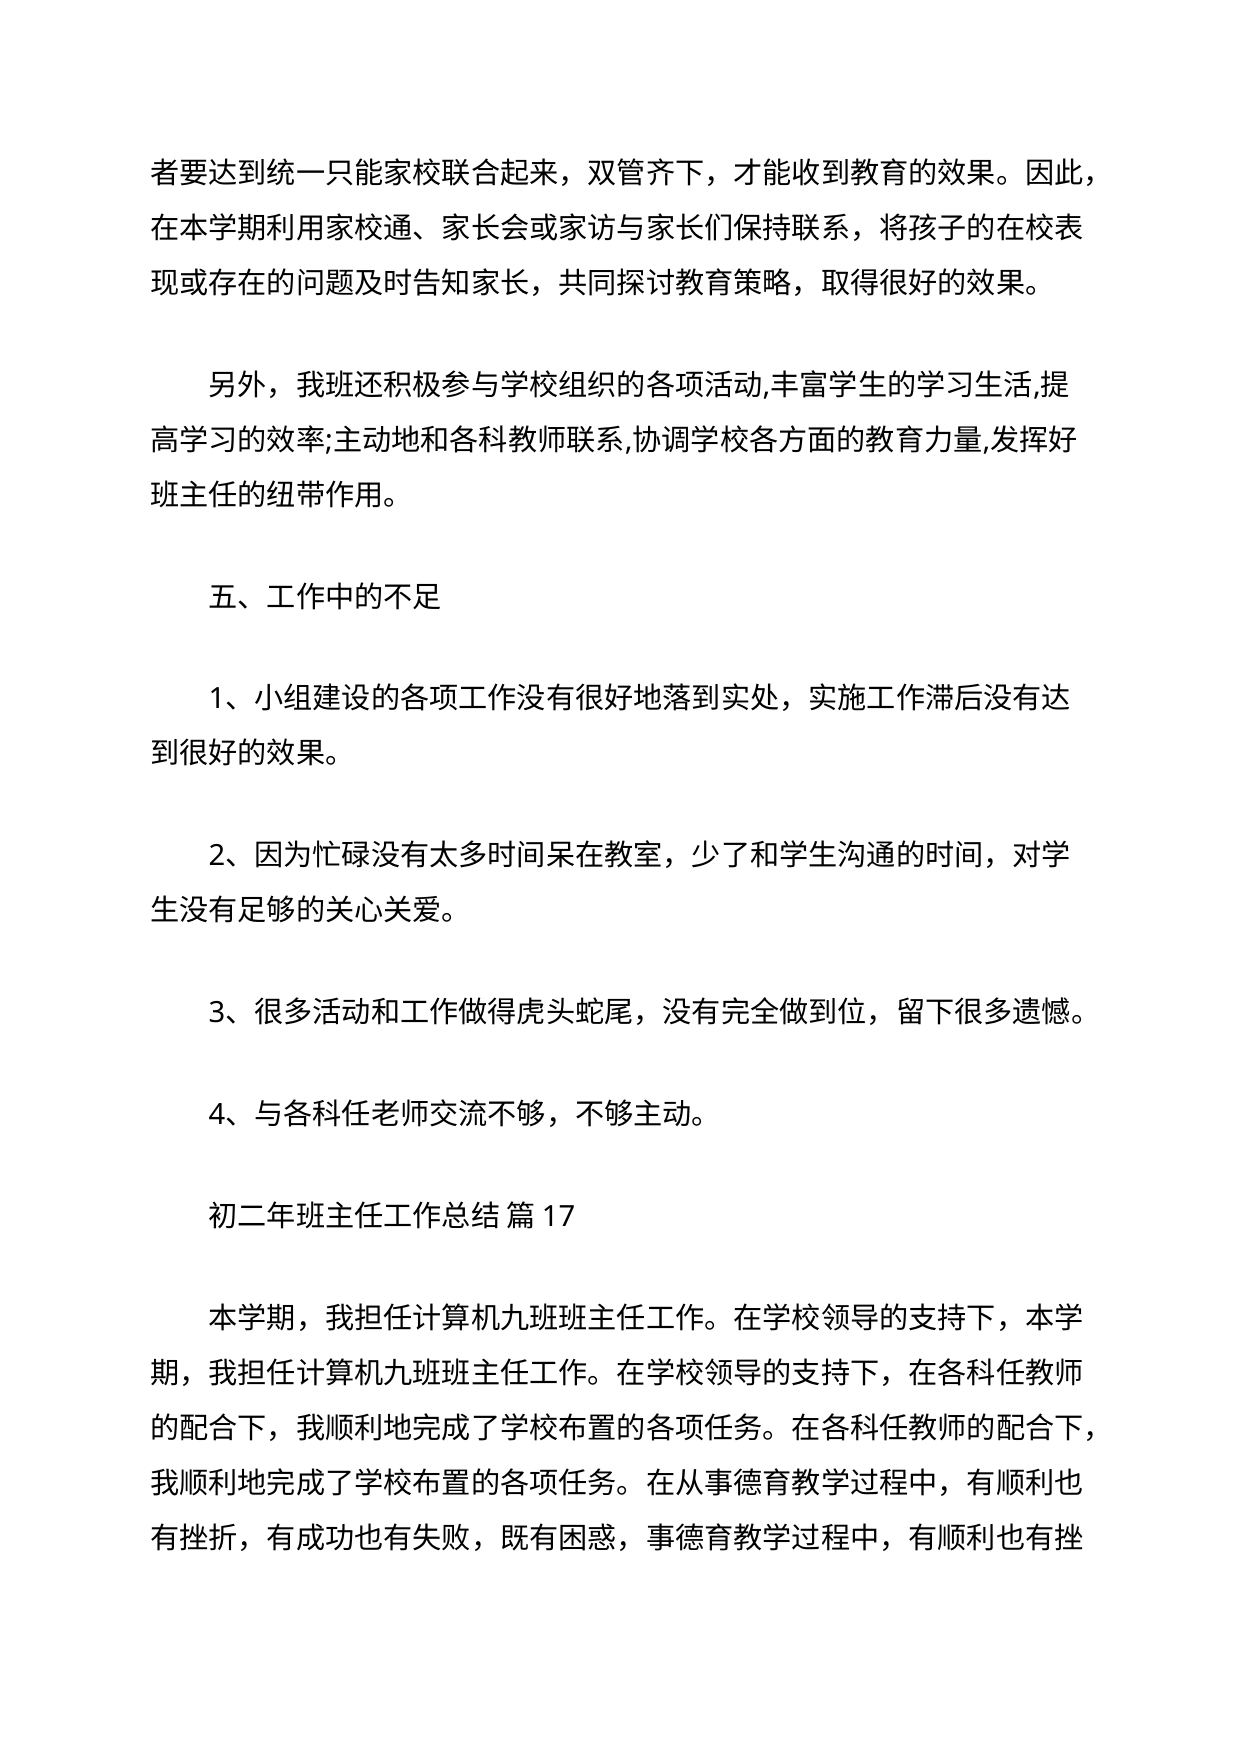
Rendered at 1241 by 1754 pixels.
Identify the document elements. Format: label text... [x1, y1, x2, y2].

text 2、因为忙碌没有太多时间呆在教室，少了和学生沟通的时间，对学生没有足够的关心关爱。 [150, 832, 1090, 929]
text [150, 150, 1090, 302]
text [150, 1294, 1090, 1556]
text 五、工作中的不足 [150, 573, 1090, 616]
text 1、小组建设的各项工作没有很好地落到实处，实施工作滞后没有达到很好的效果。 [150, 675, 1090, 772]
text 另外，我班还积极参与学校组织的各项活动,丰富学生的学习生活,提高学习的效率;主动地和各科教师联系,协调学校各方面的教育力量,发挥好班主任的纽带作用。 [150, 362, 1090, 514]
text 4、与各科任老师交流不够，不够主动。 [150, 1091, 1090, 1133]
text 初二年班主任工作总结 篇17 [150, 1193, 1090, 1235]
text 3、很多活动和工作做得虎头蛇尾，没有完全做到位，留下很多遗憾。 [150, 989, 1090, 1031]
